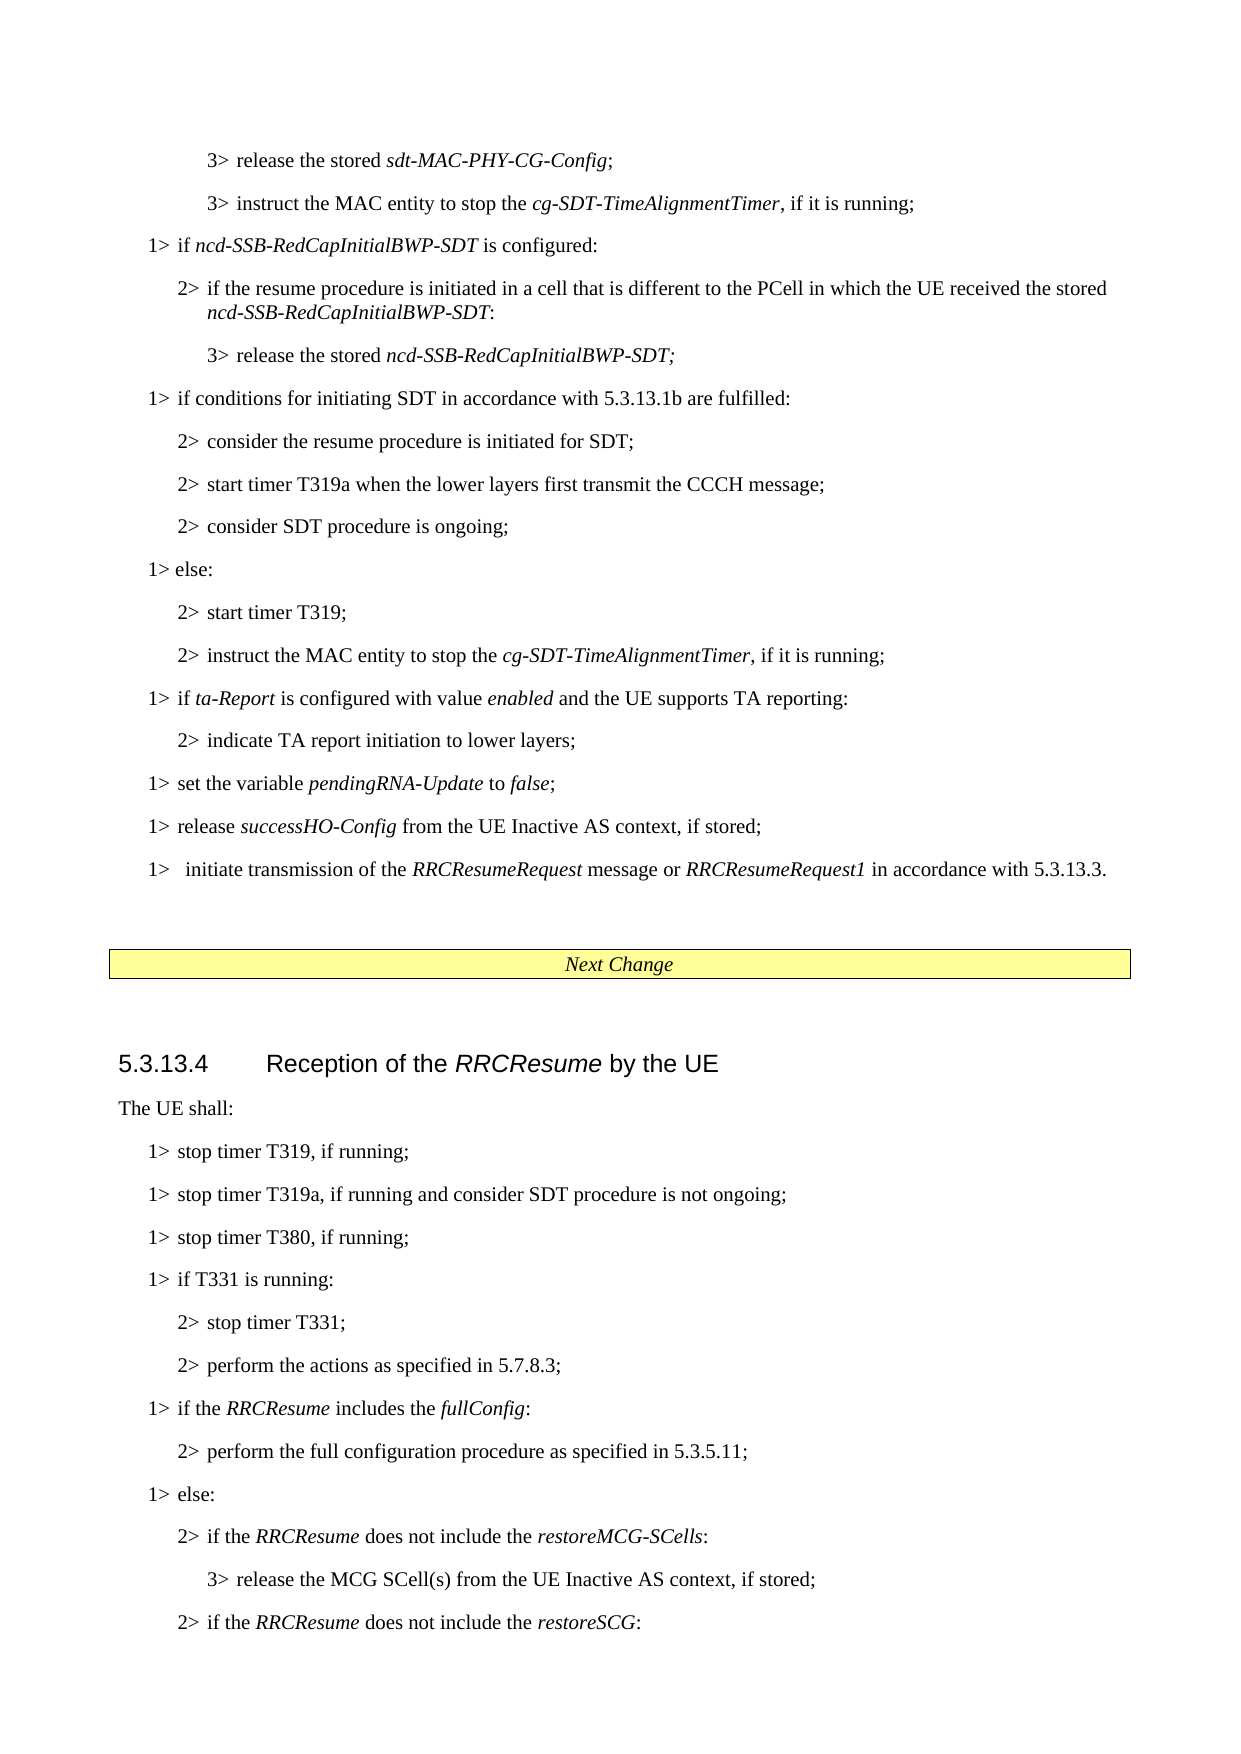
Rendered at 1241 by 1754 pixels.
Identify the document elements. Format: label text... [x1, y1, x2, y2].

text 5.3.13.4 Reception of the RRCResume by the UE [118, 1049, 1122, 1077]
text 1> if T331 is running: [148, 1267, 1122, 1291]
text 2> if the resume procedure is initiated in a cell that is different to the PCell in which the UE received the stored ncd-SSB-RedCapInitialBWP-SDT: [177, 276, 1122, 324]
text 2> if the RRCResume does not include the restoreSCG: [177, 1610, 1122, 1634]
text 1> if the RRCResume includes the fullConfig: [148, 1396, 1122, 1420]
text 1> release successHO-Config from the UE Inactive AS context, if stored; [148, 814, 1122, 838]
text 2> consider the resume procedure is initiated for SDT; [177, 429, 1122, 453]
text 1> stop timer T319, if running; [148, 1139, 1122, 1163]
text 1> else: [148, 1481, 1122, 1506]
text 2> start timer T319a when the lower layers first transmit the CCCH message; [177, 471, 1122, 496]
text 2> consider SDT procedure is ongoing; [177, 514, 1122, 538]
text 2> perform the actions as specified in 5.7.8.3; [177, 1353, 1122, 1377]
text 1> set the variable pendingRNA-Update to false; [148, 771, 1122, 795]
text Next Change [110, 950, 1130, 978]
text 1> if ta-Report is configured with value enabled and the UE supports TA reporting: [148, 686, 1122, 709]
text 1> stop timer T380, if running; [148, 1224, 1122, 1249]
text The UE shall: [118, 1096, 1122, 1120]
text 1> if conditions for initiating SDT in accordance with 5.3.13.1b are fulfilled: [148, 386, 1122, 410]
text 1> stop timer T319a, if running and consider SDT procedure is not ongoing; [148, 1182, 1122, 1206]
text 2> perform the full configuration procedure as specified in 5.3.5.11; [177, 1439, 1122, 1463]
text 1> if ncd-SSB-RedCapInitialBWP-SDT is configured: [148, 233, 1122, 257]
text 2> instruct the MAC entity to stop the cg-SDT-TimeAlignmentTimer, if it is running; [177, 643, 1122, 667]
text 1> else: [148, 557, 1122, 581]
text 3> release the stored ncd-SSB-RedCapInitialBWP-SDT; [207, 343, 1122, 367]
list initiate transmission of the RRCResumeRequest message or RRCResumeRequest1 in accordance with 5.3.13.3. [148, 857, 1122, 881]
text 3> release the MCG SCell(s) from the UE Inactive AS context, if stored; [207, 1567, 1122, 1591]
text 2> if the RRCResume does not include the restoreMCG-SCells: [177, 1524, 1122, 1548]
text 3> instruct the MAC entity to stop the cg-SDT-TimeAlignmentTimer, if it is running; [207, 191, 1122, 214]
text 2> start timer T319; [177, 600, 1122, 624]
text 3> release the stored sdt-MAC-PHY-CG-Config; [207, 148, 1122, 172]
text 2> indicate TA report initiation to lower layers; [177, 728, 1122, 752]
text 2> stop timer T331; [177, 1310, 1122, 1334]
